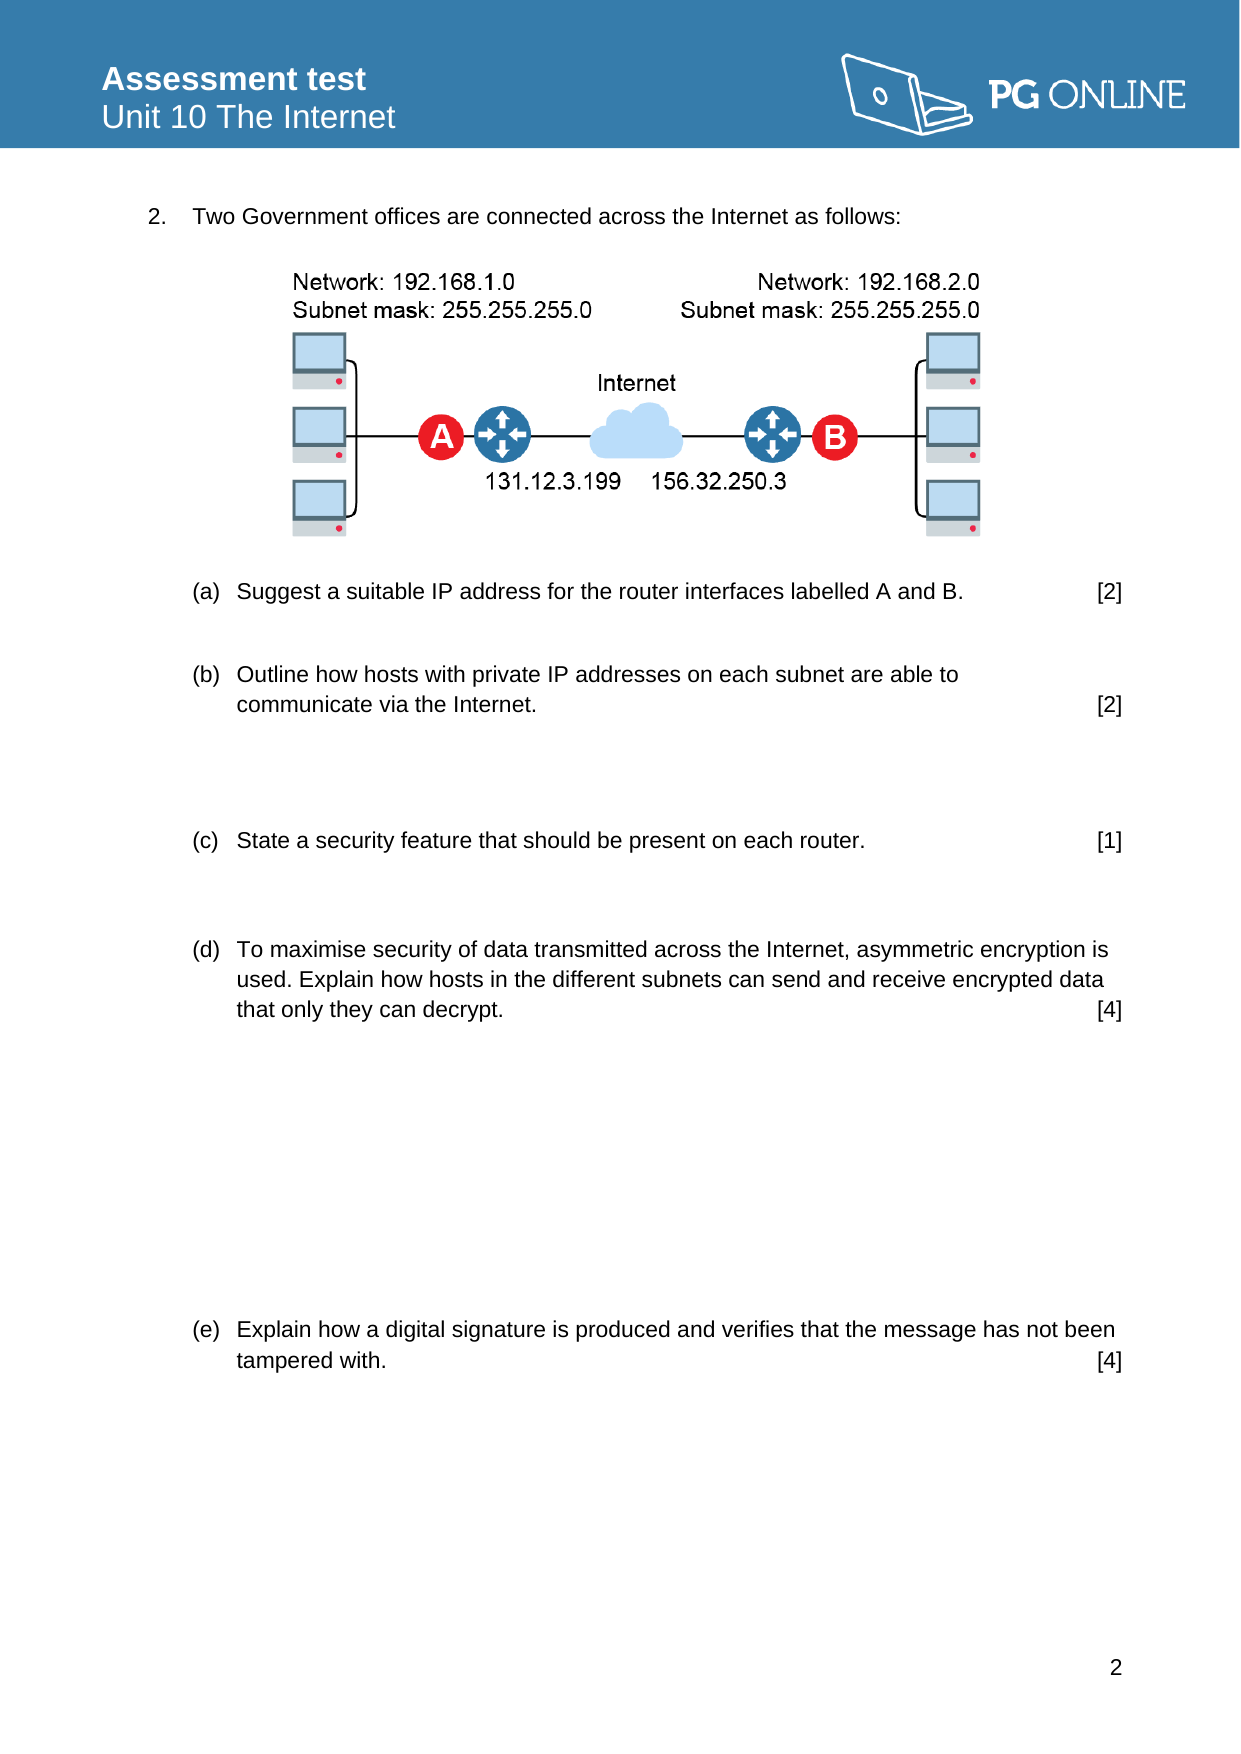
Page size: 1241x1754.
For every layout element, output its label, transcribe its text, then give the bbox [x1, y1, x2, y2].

picture [841, 53, 1186, 136]
list Two Government offices are connected across the Internet as follows: [148, 203, 1122, 229]
list (b) Outline how hosts with private IP addresses on each subnet are able to communicate via the Internet. [2] [192, 661, 1122, 717]
list (e) Explain how a digital signature is produced and verifies that the message has not been tampered with. [4] [192, 1316, 1122, 1373]
list (d) To maximise security of data transmitted across the Internet, asymmetric encryption is used. Explain how hosts in the different subnets can send and receive encrypted data that only they can decrypt. [4] [192, 936, 1122, 1023]
picture [285, 263, 986, 544]
list (a) Suggest a suitable IP address for the router interfaces labelled A and B. [2] [192, 578, 1122, 604]
list (c) State a security feature that should be present on each router. [1] [192, 827, 1122, 853]
